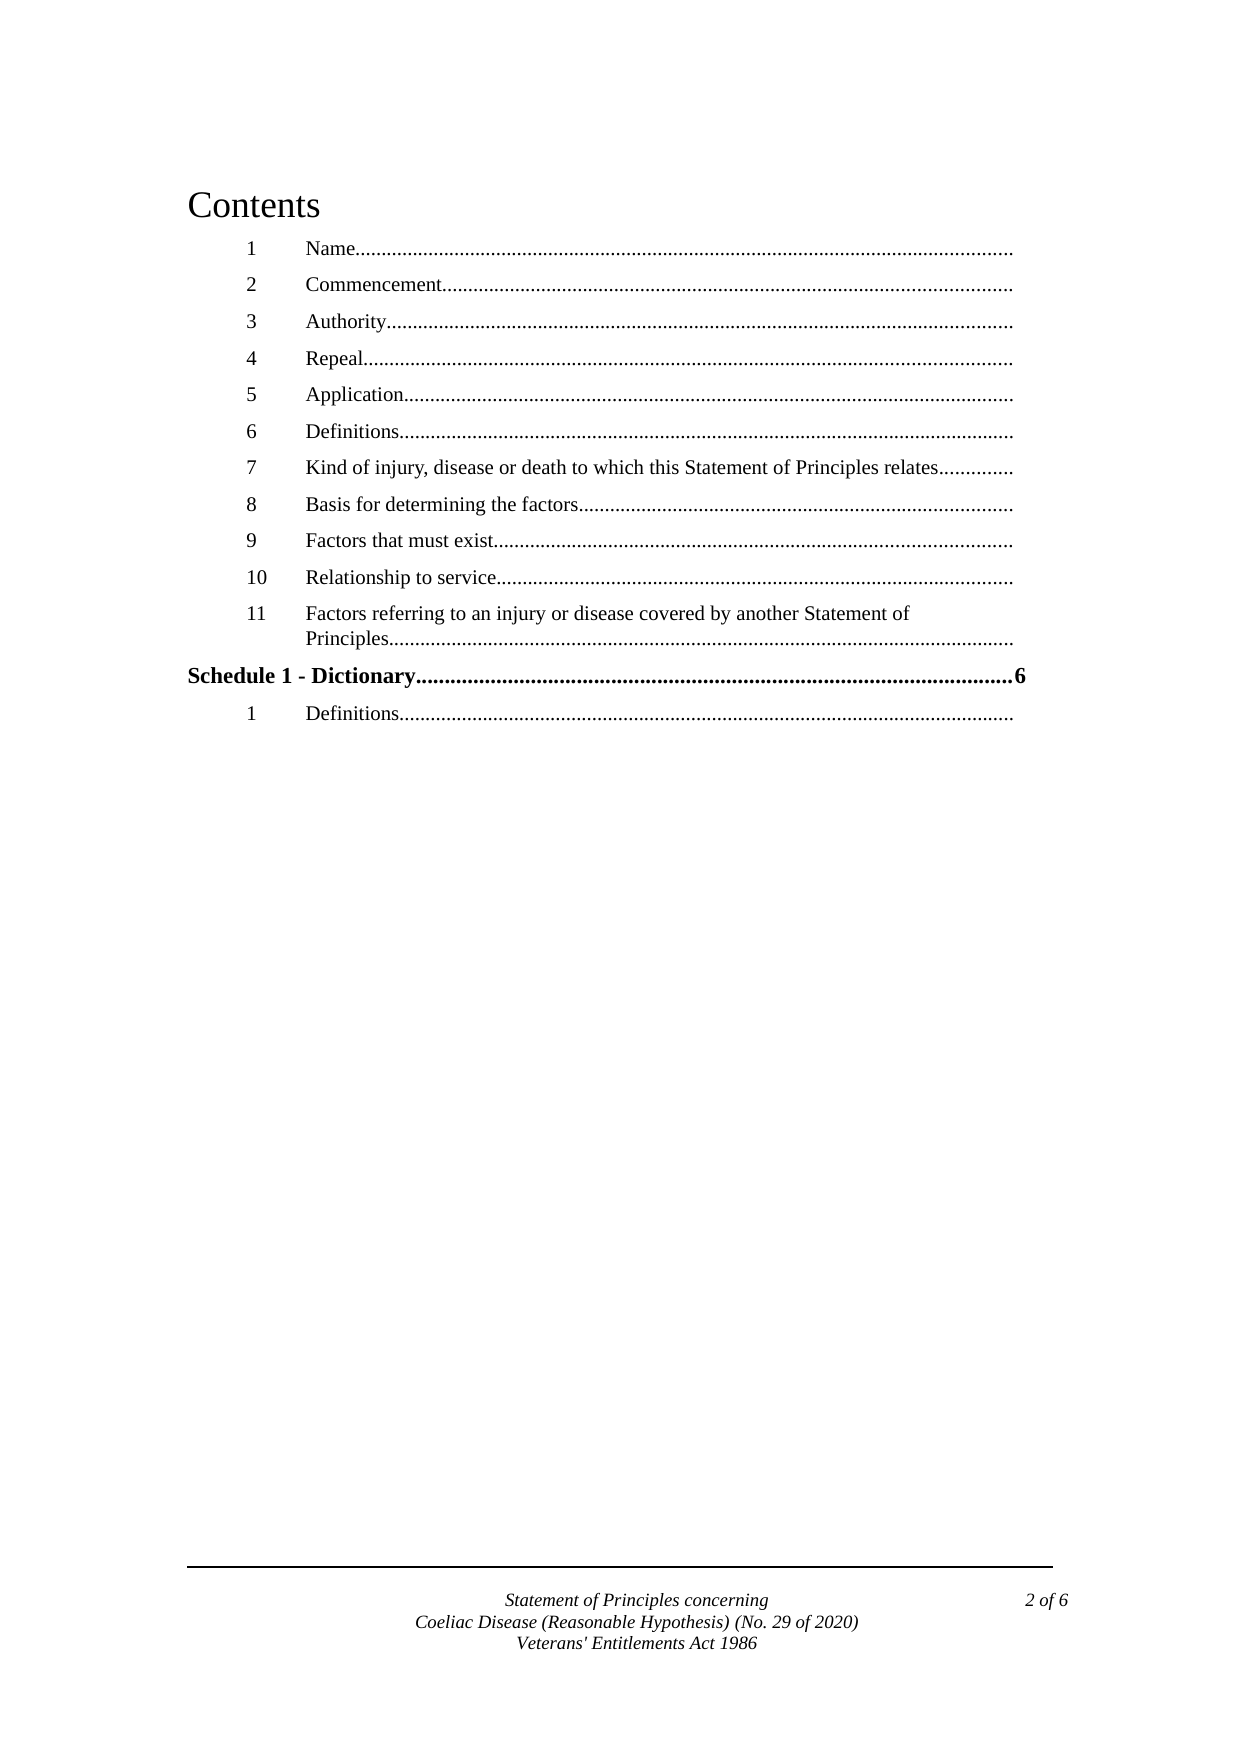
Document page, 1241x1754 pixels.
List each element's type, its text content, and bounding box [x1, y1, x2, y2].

text Contents [187, 192, 1053, 223]
text 3 Authority 3 [246, 309, 994, 333]
text 9 Factors that must exist 4 [246, 528, 994, 552]
text 7 Kind of injury, disease or death to which this Statement of Principles relates 3 [246, 455, 994, 479]
text 4 Repeal 3 [246, 345, 994, 369]
text 6 Definitions 3 [246, 418, 994, 443]
text 8 Basis for determining the factors 4 [246, 492, 994, 516]
text 1 Name 3 [246, 236, 994, 260]
text 2 Commencement 3 [246, 272, 994, 296]
text Schedule 1 - Dictionary 6 [187, 662, 1053, 688]
text 5 Application 3 [246, 382, 994, 406]
text 10 Relationship to service 5 [246, 565, 994, 589]
text 1 Definitions 6 [246, 701, 994, 725]
text 11 Factors referring to an injury or disease covered by another Statement of Principles 5 [246, 601, 994, 649]
